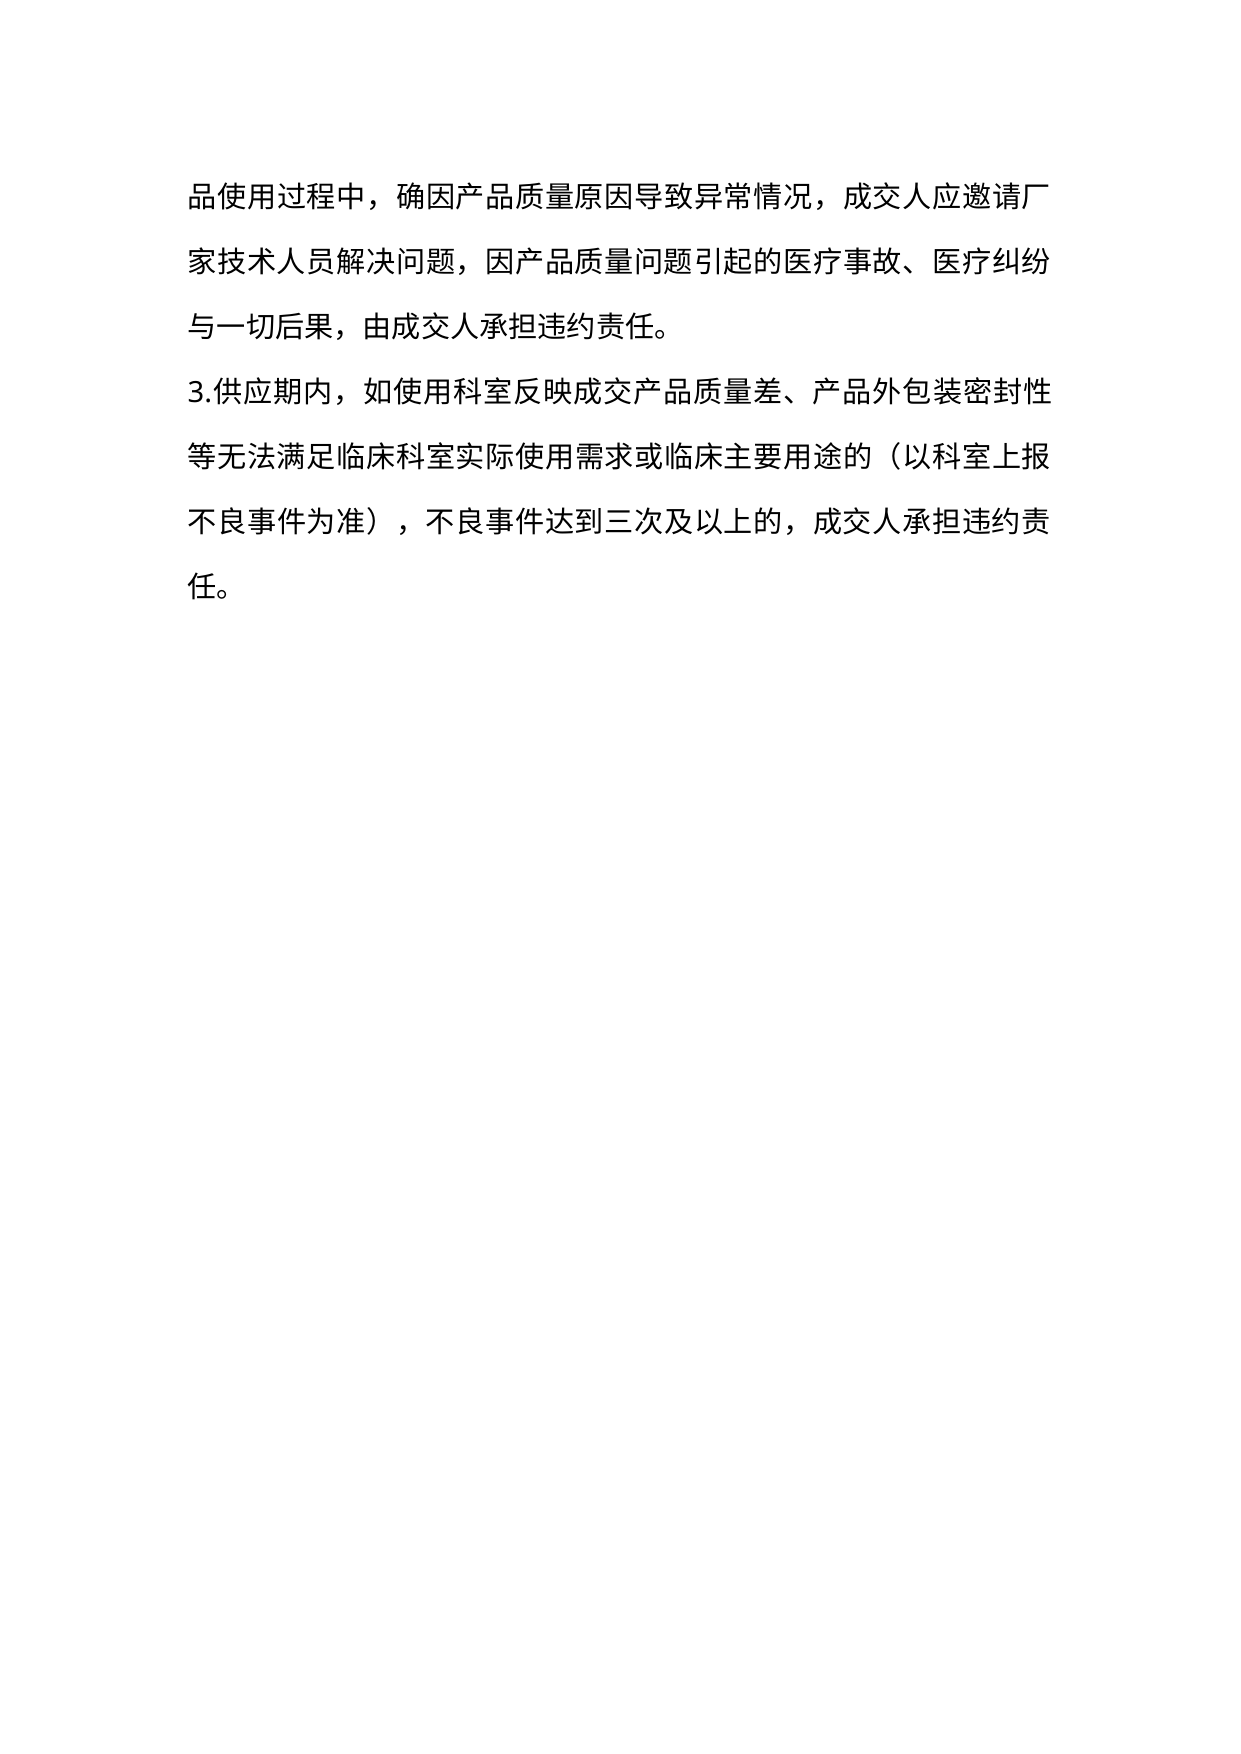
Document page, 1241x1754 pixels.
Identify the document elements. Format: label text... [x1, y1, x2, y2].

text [187, 162, 1053, 357]
text 3.供应期内，如使用科室反映成交产品质量差、产品外包装密封性等无法满足临床科室实际使用需求或临床主要用途的（以科室上报不良事件为准），不良事件达到三次及以上的，成交人承担违约责任。 [187, 357, 1053, 617]
